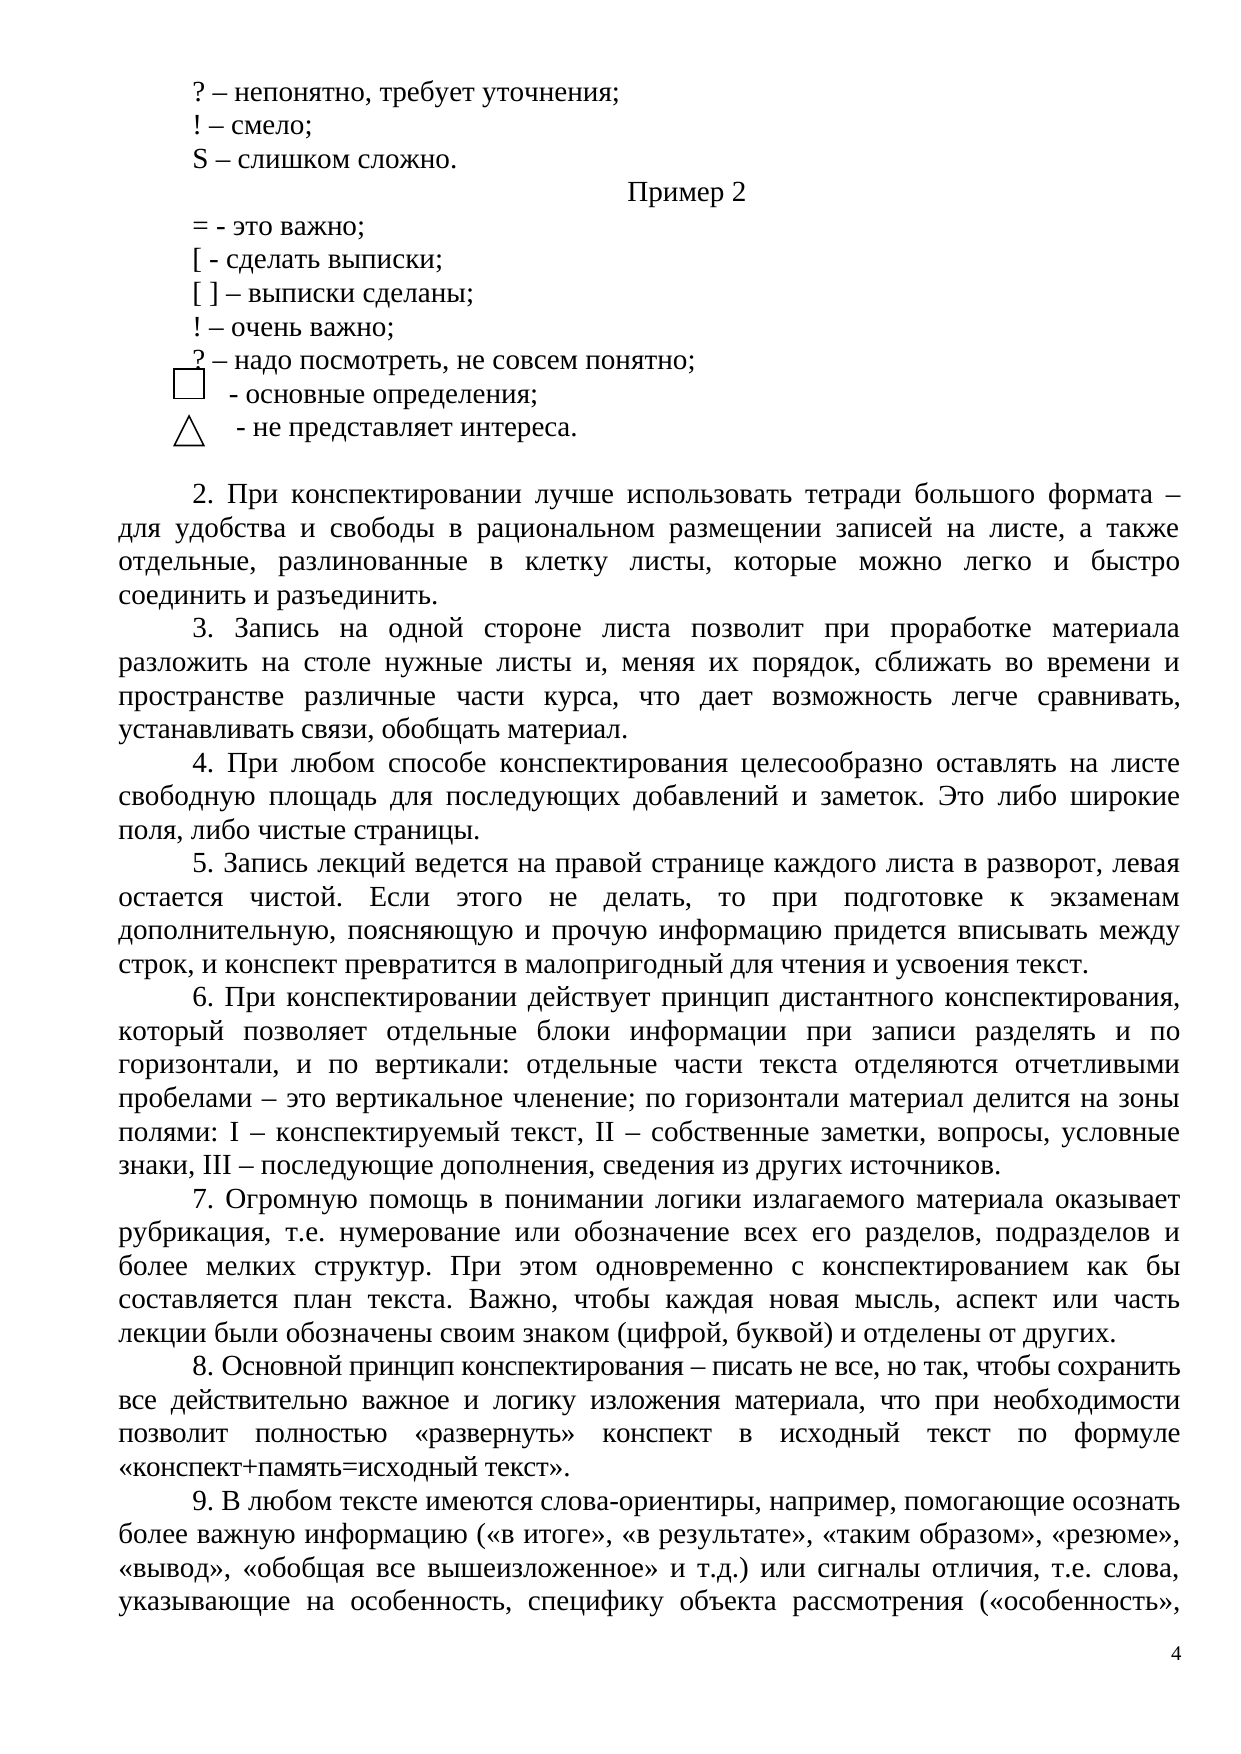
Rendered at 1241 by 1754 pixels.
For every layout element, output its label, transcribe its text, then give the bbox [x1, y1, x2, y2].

text 6. При конспектировании действует принцип дистантного конспектирования, который позволяет отдельные блоки информации при записи разделять и по горизонтали, и по вертикали: отдельные части текста отделяются отчетливыми пробелами – это вертикальное членение; по горизонтали материал делится на зоны полями: I – конспектируемый текст, II – собственные заметки, вопросы, условные знаки, III – последующие дополнения, сведения из других источников. [118, 979, 1181, 1181]
text [ - сделать выписки; [118, 242, 1181, 275]
text ! – смело; [118, 107, 1181, 141]
text 7. Огромную помощь в понимании логики излагаемого материала оказывает рубрикация, т.е. нумерование или обозначение всех его разделов, подразделов и более мелких структур. При этом одновременно с конспектированием как бы составляется план текста. Важно, чтобы каждая новая мысль, аспект или часть лекции были обозначены своим знаком (цифрой, буквой) и отделены от других. [118, 1181, 1181, 1348]
text = - это важно; [118, 208, 1181, 242]
text 3. Запись на одной стороне листа позволит при проработке материала разложить на столе нужные листы и, меняя их порядок, сближать во времени и пространстве различные части курса, что дает возможность легче сравнивать, устанавливать связи, обобщать материал. [118, 611, 1181, 745]
text [ ] – выписки сделаны; [118, 275, 1181, 309]
text Пример 2 [118, 174, 1181, 208]
text 2. При конспектировании лучше использовать тетради большого формата – для удобства и свободы в рациональном размещении записей на листе, а также отдельные, разлинованные в клетку листы, которые можно легко и быстро соединить и разъединить. [118, 476, 1181, 611]
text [118, 1483, 1181, 1617]
text ? – надо посмотреть, не совсем понятно; [118, 342, 1181, 376]
text S – слишком сложно. [118, 141, 1181, 174]
text ? – непонятно, требует уточнения; [118, 74, 1181, 107]
text 5. Запись лекций ведется на правой странице каждого листа в разворот, левая остается чистой. Если этого не делать, то при подготовке к экзаменам дополнительную, поясняющую и прочую информацию придется вписывать между строк, и конспект превратится в малопригодный для чтения и усвоения текст. [118, 845, 1181, 979]
text - основные определения; [118, 376, 1181, 409]
text 4. При любом способе конспектирования целесообразно оставлять на листе свободную площадь для последующих добавлений и заметок. Это либо широкие поля, либо чистые страницы. [118, 745, 1181, 845]
text ! – очень важно; [118, 309, 1181, 342]
text 8. Основной принцип конспектирования – писать не все, но так, чтобы сохранить все действительно важное и логику изложения материала, что при необходимости позволит полностью «развернуть» конспект в исходный текст по формуле «конспект+память=исходный текст». [118, 1348, 1181, 1483]
text - не представляет интереса. [118, 409, 1181, 443]
